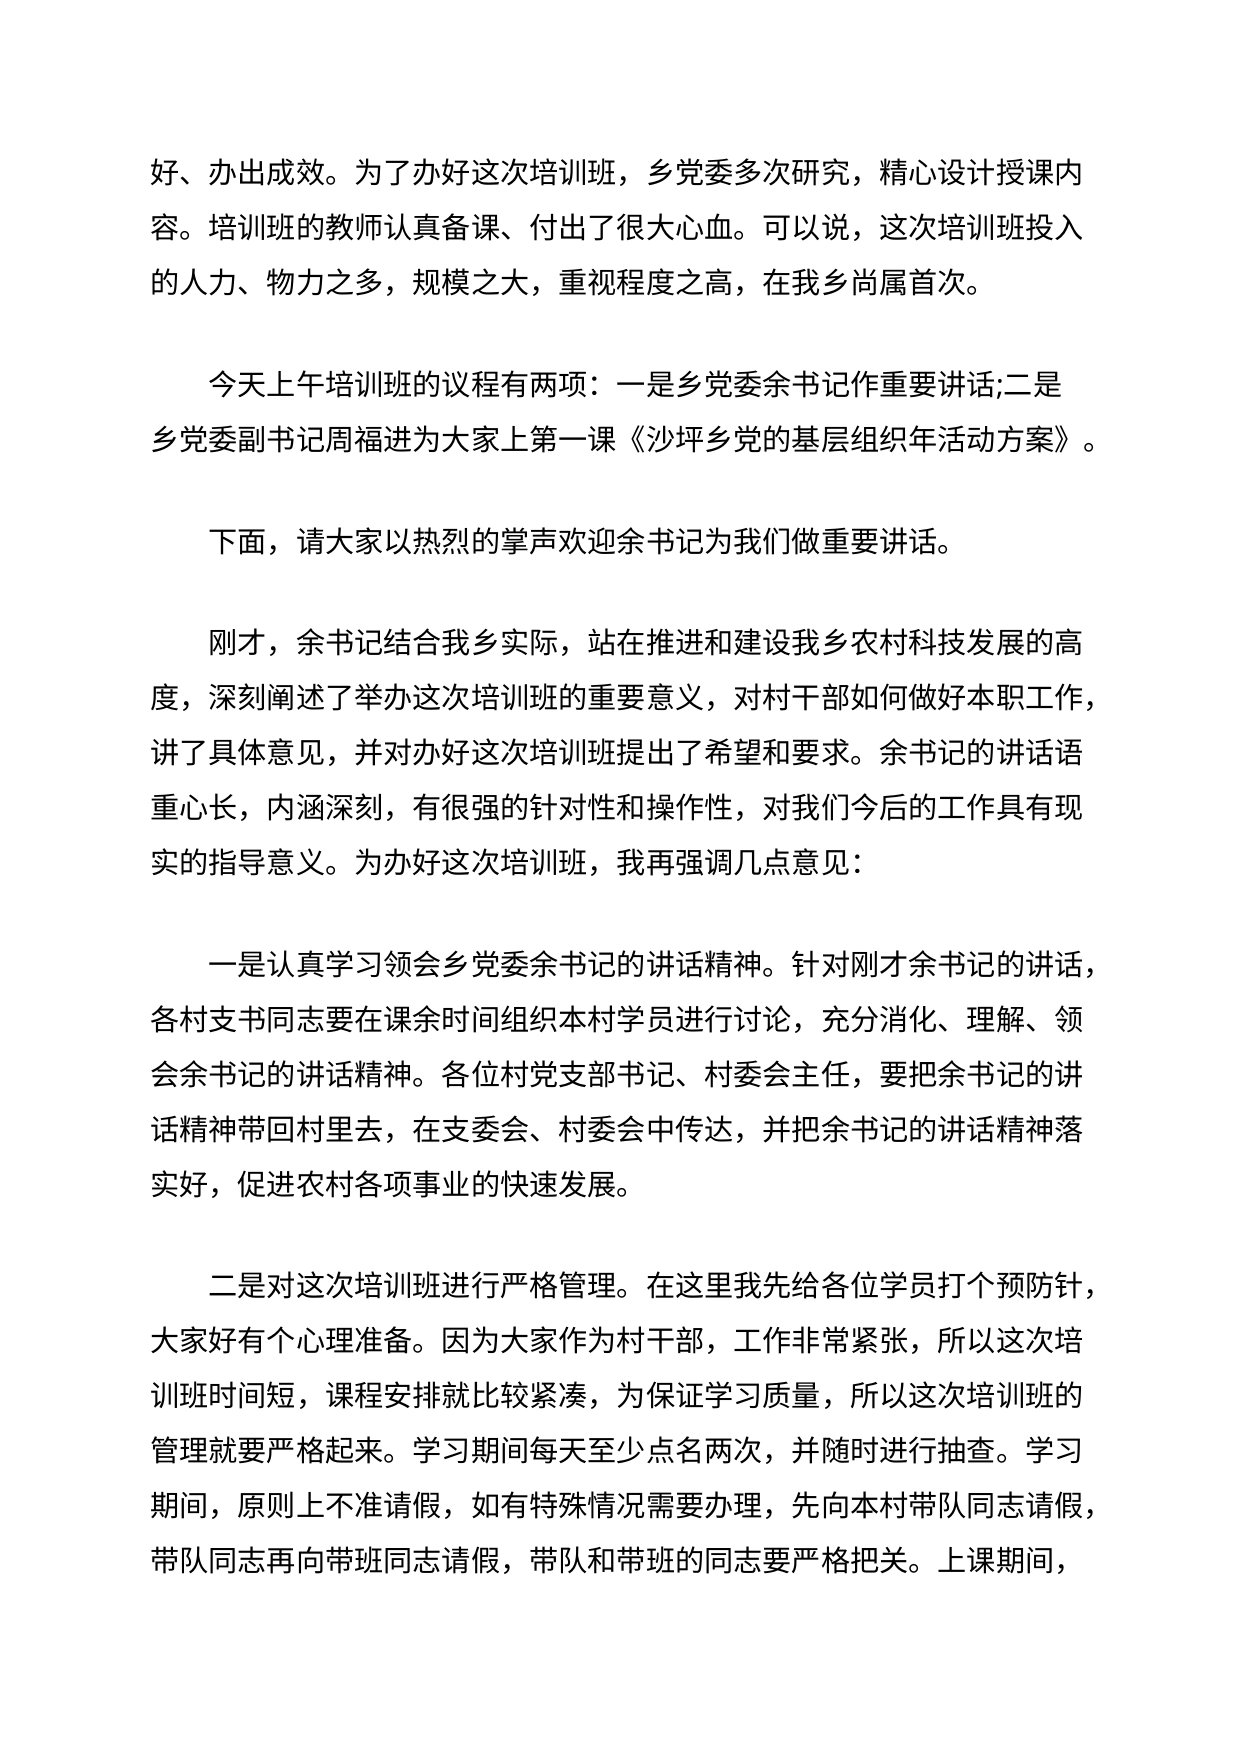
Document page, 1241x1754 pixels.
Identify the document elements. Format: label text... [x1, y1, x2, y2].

text 一是认真学习领会乡党委余书记的讲话精神。针对刚才余书记的讲话，各村支书同志要在课余时间组织本村学员进行讨论，充分消化、理解、领会余书记的讲话精神。各位村党支部书记、村委会主任，要把余书记的讲话精神带回村里去，在支委会、村委会中传达，并把余书记的讲话精神落实好，促进农村各项事业的快速发展。 [150, 941, 1090, 1203]
text 今天上午培训班的议程有两项：一是乡党委余书记作重要讲话;二是乡党委副书记周福进为大家上第一课《沙坪乡党的基层组织年活动方案》。 [150, 362, 1090, 459]
text 刚才，余书记结合我乡实际，站在推进和建设我乡农村科技发展的高度，深刻阐述了举办这次培训班的重要意义，对村干部如何做好本职工作，讲了具体意见，并对办好这次培训班提出了希望和要求。余书记的讲话语重心长，内涵深刻，有很强的针对性和操作性，对我们今后的工作具有现实的指导意义。为办好这次培训班，我再强调几点意见： [150, 620, 1090, 882]
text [150, 1263, 1090, 1579]
text 下面，请大家以热烈的掌声欢迎余书记为我们做重要讲话。 [150, 518, 1090, 561]
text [150, 150, 1090, 302]
